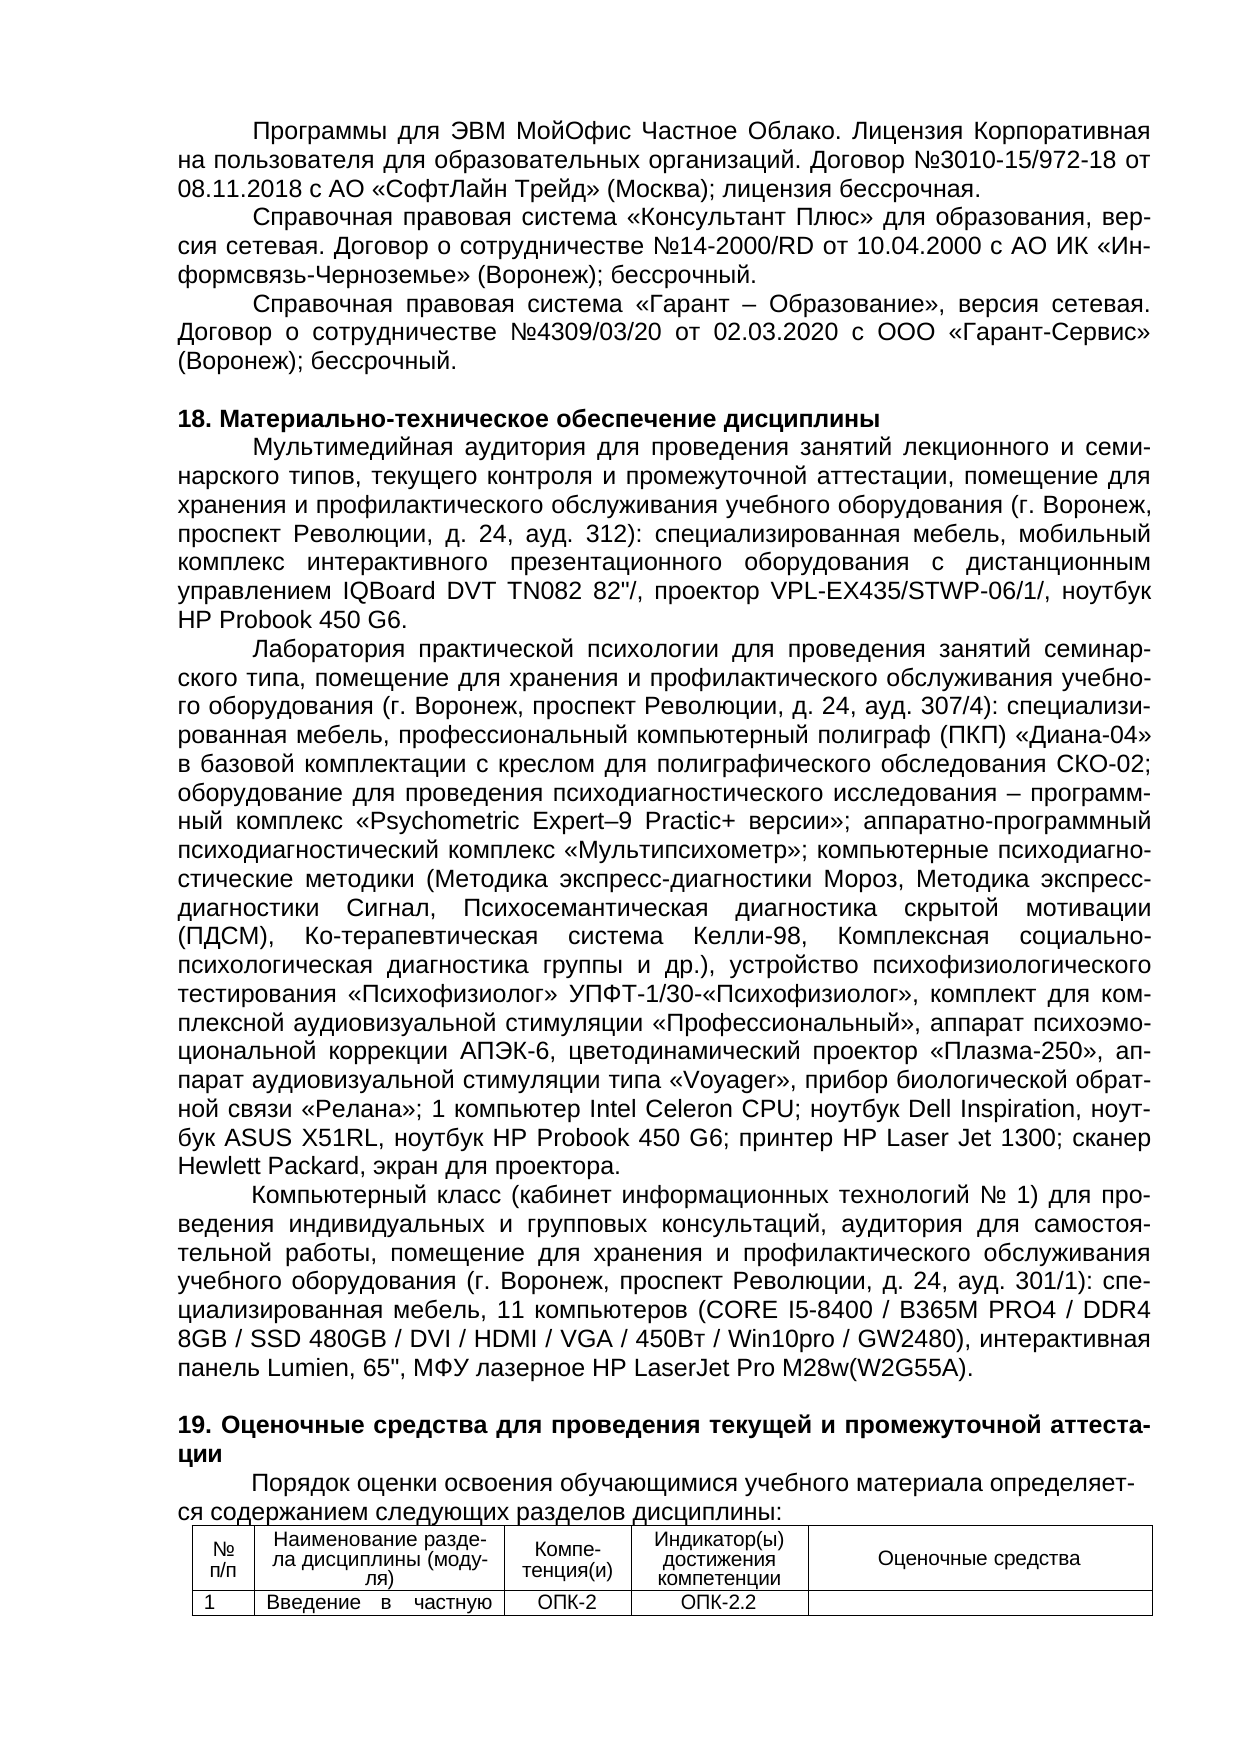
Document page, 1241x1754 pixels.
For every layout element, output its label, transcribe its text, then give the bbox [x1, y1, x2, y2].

text Порядок оценки освоения обучающимися учебного материала определяет- ся содержанием следующих разделов дисциплины: [177, 1468, 1159, 1525]
table_header Оценочные средства [809, 1526, 1152, 1590]
table_cell ОПК-2.2 [632, 1591, 808, 1615]
text Программы для ЭВМ МойОфис Частное Облако. Лицензия Корпоративная на пользователя для образовательных организаций. Договор №3010-15/972-18 от 08.11.2018 с АО «СофтЛайн Трейд» (Москва); лицензия бессрочная. [177, 116, 1152, 202]
table_cell 1 [193, 1591, 254, 1615]
table_header Индикатор(ы) достижения компетенции [632, 1526, 808, 1590]
text Мультимедийная аудитория для проведения занятий лекционного и семи- нарского типов, текущего контроля и промежуточной аттестации, помещение для хранения и профилактического обслуживания учебного оборудования (г. Воронеж, проспект Революции, д. 24, ауд. 312): специализированная мебель, мобильный комплекс интерактивного презентационного оборудования с дистанционным управлением IQBoard DVT TN082 82"/, проектор VPL-EX435/STWP-06/1/, ноутбук HP Probook 450 G6. [177, 432, 1152, 634]
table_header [255, 1526, 504, 1590]
table_cell Введение в частную [255, 1591, 504, 1615]
table_header № п/п [193, 1526, 254, 1590]
table_cell [809, 1591, 1152, 1615]
text Справочная правовая система «Консультант Плюс» для образования, вер- сия сетевая. Договор о сотрудничестве №14-2000/RD от 10.04.2000 с АО ИК «Ин- формсвязь-Черноземье» (Воронеж); бессрочный. [177, 202, 1152, 289]
text Лаборатория практической психологии для проведения занятий семинар- ского типа, помещение для хранения и профилактического обслуживания учебно- го оборудования (г. Воронеж, проспект Революции, д. 24, ауд. 307/4): специализи- рованная мебель, профессиональный компьютерный полиграф (ПКП) «Диана-04» в базовой комплектации с креслом для полиграфического обследования СКО-02; оборудование для проведения психодиагностического исследования – программ- ный комплекс «Psychometric Expert–9 Practic+ версии»; аппаратно-программный психодиагностический комплекс «Мультипсихометр»; компьютерные психодиагно- стические методики (Методика экспресс-диагностики Мороз, Методика экспресс- диагностики Сигнал, Психосемантическая диагностика скрытой мотивации (ПДСМ), Ко-терапевтическая система Келли-98, Комплексная социально- психологическая диагностика группы и др.), устройство психофизиологического тестирования «Психофизиолог» УПФТ-1/30-«Психофизиолог», комплект для ком- плексной аудиовизуальной стимуляции «Профессиональный», аппарат психоэмо- циональной коррекции АПЭК-6, цветодинамический проектор «Плазма-250», ап- парат аудиовизуальной стимуляции типа «Voyager», прибор биологической обрат- ной связи «Релана»; 1 компьютер Intel Celeron CPU; ноутбук Dell Inspiration, ноут- бук ASUS X51RL, ноутбук HP Probook 450 G6; принтер HP Laser Jet 1300; сканер Hewlett Packard, экран для проектора. [177, 634, 1153, 1180]
table_header Компе- тенция(и) [505, 1526, 631, 1590]
table_cell ОПК-2 [505, 1591, 631, 1615]
subtitle Материально-техническое обеспечение дисциплины [177, 404, 1184, 432]
text Справочная правовая система «Гарант – Образование», версия сетевая. Договор о сотрудничестве №4309/03/20 от 02.03.2020 с ООО «Гарант-Сервис» (Воронеж); бессрочный. [177, 289, 1152, 375]
text Компьютерный класс (кабинет информационных технологий № 1) для про- ведения индивидуальных и групповых консультаций, аудитория для самостоя- тельной работы, помещение для хранения и профилактического обслуживания учебного оборудования (г. Воронеж, проспект Революции, д. 24, ауд. 301/1): спе- циализированная мебель, 11 компьютеров (CORE I5-8400 / B365M PRO4 / DDR4 8GB / SSD 480GB / DVI / HDMI / VGA / 450Вт / Win10pro / GW2480), интерактивная панель Lumien, 65", МФУ лазерное HP LaserJet Pro M28w(W2G55A). [177, 1180, 1152, 1381]
subtitle Оценочные средства для проведения текущей и промежуточной аттеста- ции [177, 1410, 1152, 1468]
